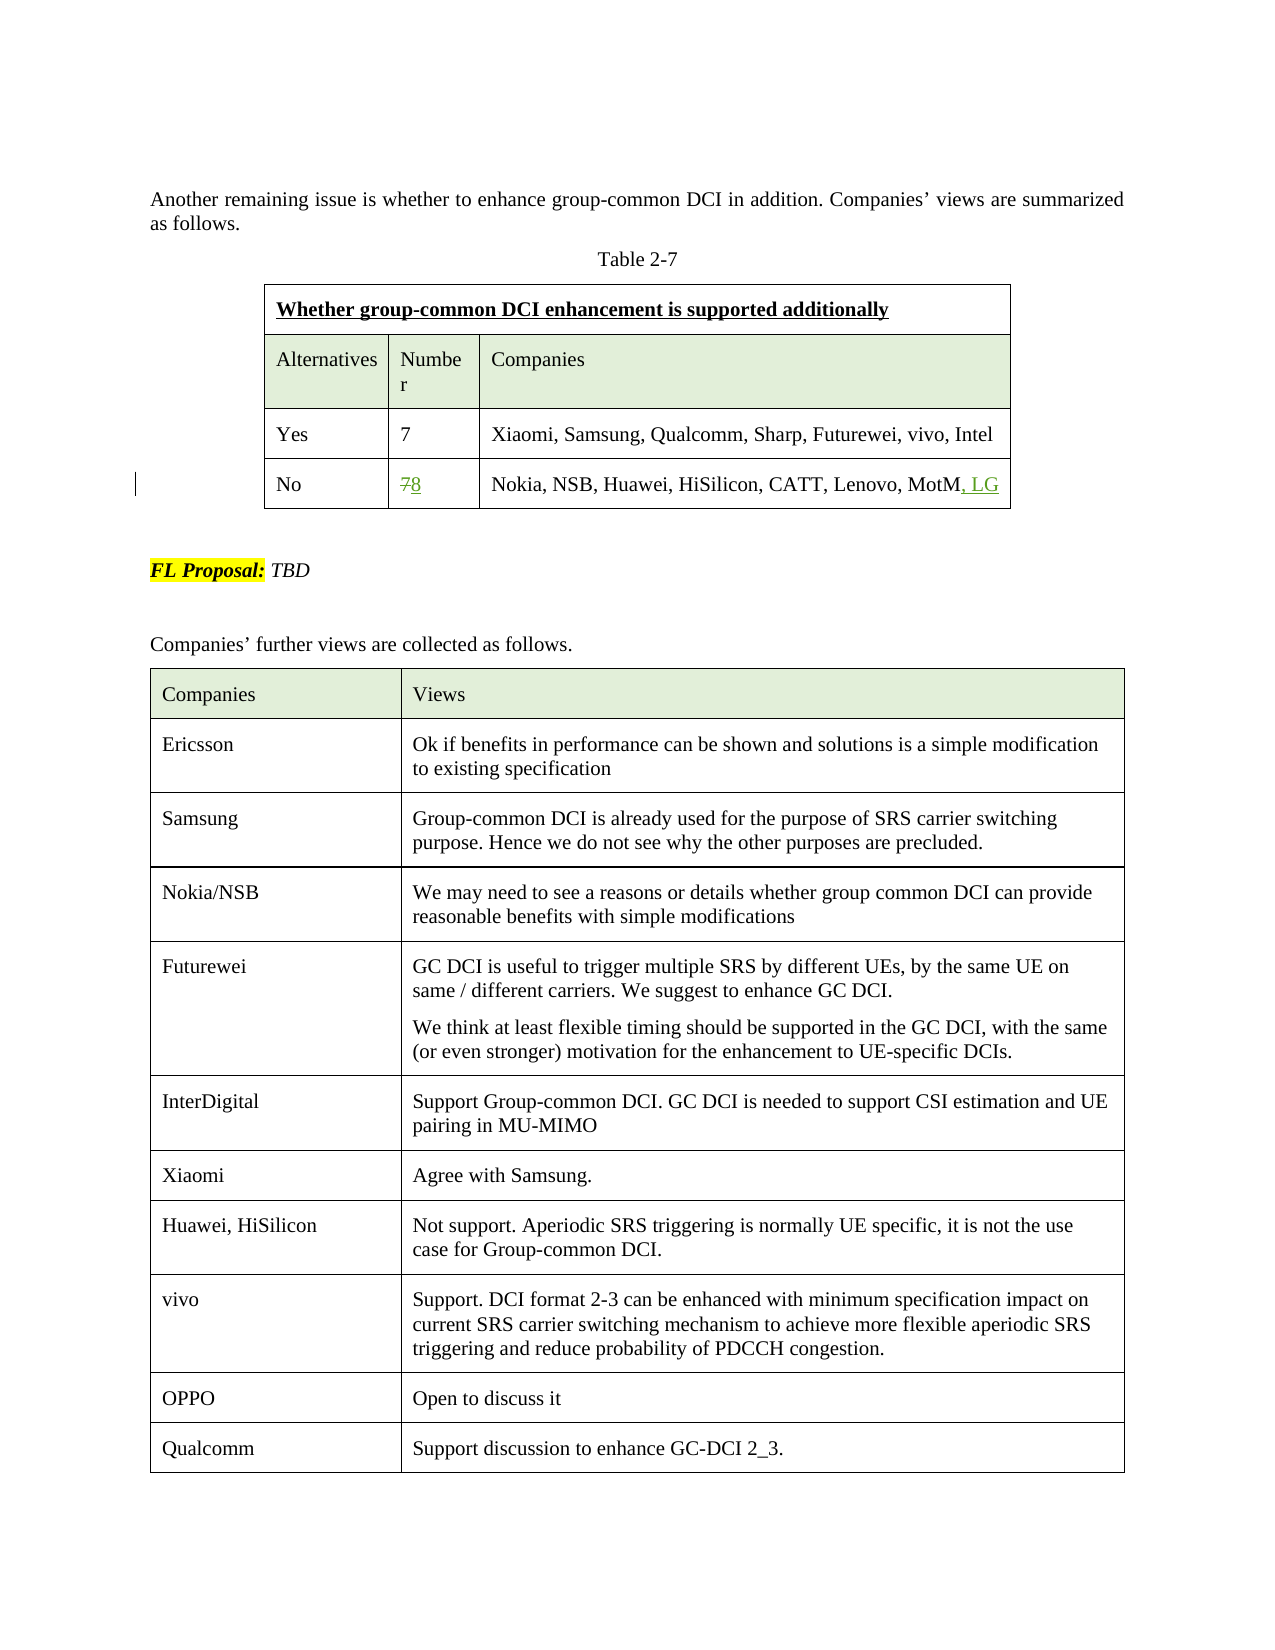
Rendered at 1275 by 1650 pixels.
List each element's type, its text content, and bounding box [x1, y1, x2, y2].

table_cell Huawei, HiSilicon [151, 1201, 401, 1274]
table_cell Ok if benefits in performance can be shown and solutions is a simple modification to existing specification [402, 719, 1124, 792]
table_cell Alternatives [265, 335, 388, 408]
table_cell Xiaomi, Samsung, Qualcomm, Sharp, Futurewei, vivo, Intel [480, 409, 1010, 458]
table_cell 7 [389, 409, 479, 458]
table_cell InterDigital [151, 1076, 401, 1149]
table_cell Agree with Samsung. [402, 1151, 1124, 1200]
table_cell Futurewei [151, 942, 401, 1075]
table_cell Group-common DCI is already used for the purpose of SRS carrier switching purpose. Hence we do not see why the other purposes are precluded. [402, 793, 1124, 866]
table_cell Support. DCI format 2-3 can be enhanced with minimum specification impact on current SRS carrier switching mechanism to achieve more flexible aperiodic SRS triggering and reduce probability of PDCCH congestion. [402, 1275, 1124, 1372]
table_cell Open to discuss it [402, 1373, 1124, 1422]
text Companies’ further views are collected as follows. [150, 631, 1125, 656]
table_cell Samsung [151, 793, 401, 866]
table_cell Yes [265, 409, 388, 458]
table_cell Nokia/NSB [151, 868, 401, 941]
table_cell Number [389, 335, 479, 408]
table_cell [389, 459, 479, 508]
table_cell No [265, 459, 388, 508]
table_cell Nokia, NSB, Huawei, HiSilicon, CATT, Lenovo, MotM [480, 459, 1010, 508]
text FL Proposal: TBD [265, 558, 1125, 582]
table_cell vivo [151, 1275, 401, 1372]
text Another remaining issue is whether to enhance group-common DCI in addition. Companies’ views are summarized as follows. [150, 187, 1125, 235]
table_cell Support discussion to enhance GC-DCI 2_3. [402, 1423, 1124, 1472]
table_cell Ericsson [151, 719, 401, 792]
text Table 2-7 [150, 247, 1125, 271]
table_cell Not support. Aperiodic SRS triggering is normally UE specific, it is not the use case for Group-common DCI. [402, 1201, 1124, 1274]
table_cell Qualcomm [151, 1423, 401, 1472]
table_cell We may need to see a reasons or details whether group common DCI can provide reasonable benefits with simple modifications [402, 868, 1124, 941]
table_cell GC DCI is useful to trigger multiple SRS by different UEs, by the same UE on same / different carriers. We suggest to enhance GC DCI. We think at least flexible timing should be supported in the GC DCI, with the same (or even stronger) motivation for the enhancement to UE-specific DCIs. [402, 942, 1124, 1075]
table_cell Companies [480, 335, 1010, 408]
table_header Companies [151, 669, 401, 718]
table_cell OPPO [151, 1373, 401, 1422]
table_header Views [402, 669, 1124, 718]
table_header Whether group-common DCI enhancement is supported additionally [265, 285, 1010, 334]
table_cell Xiaomi [151, 1151, 401, 1200]
table_cell Support Group-common DCI. GC DCI is needed to support CSI estimation and UE pairing in MU-MIMO [402, 1076, 1124, 1149]
